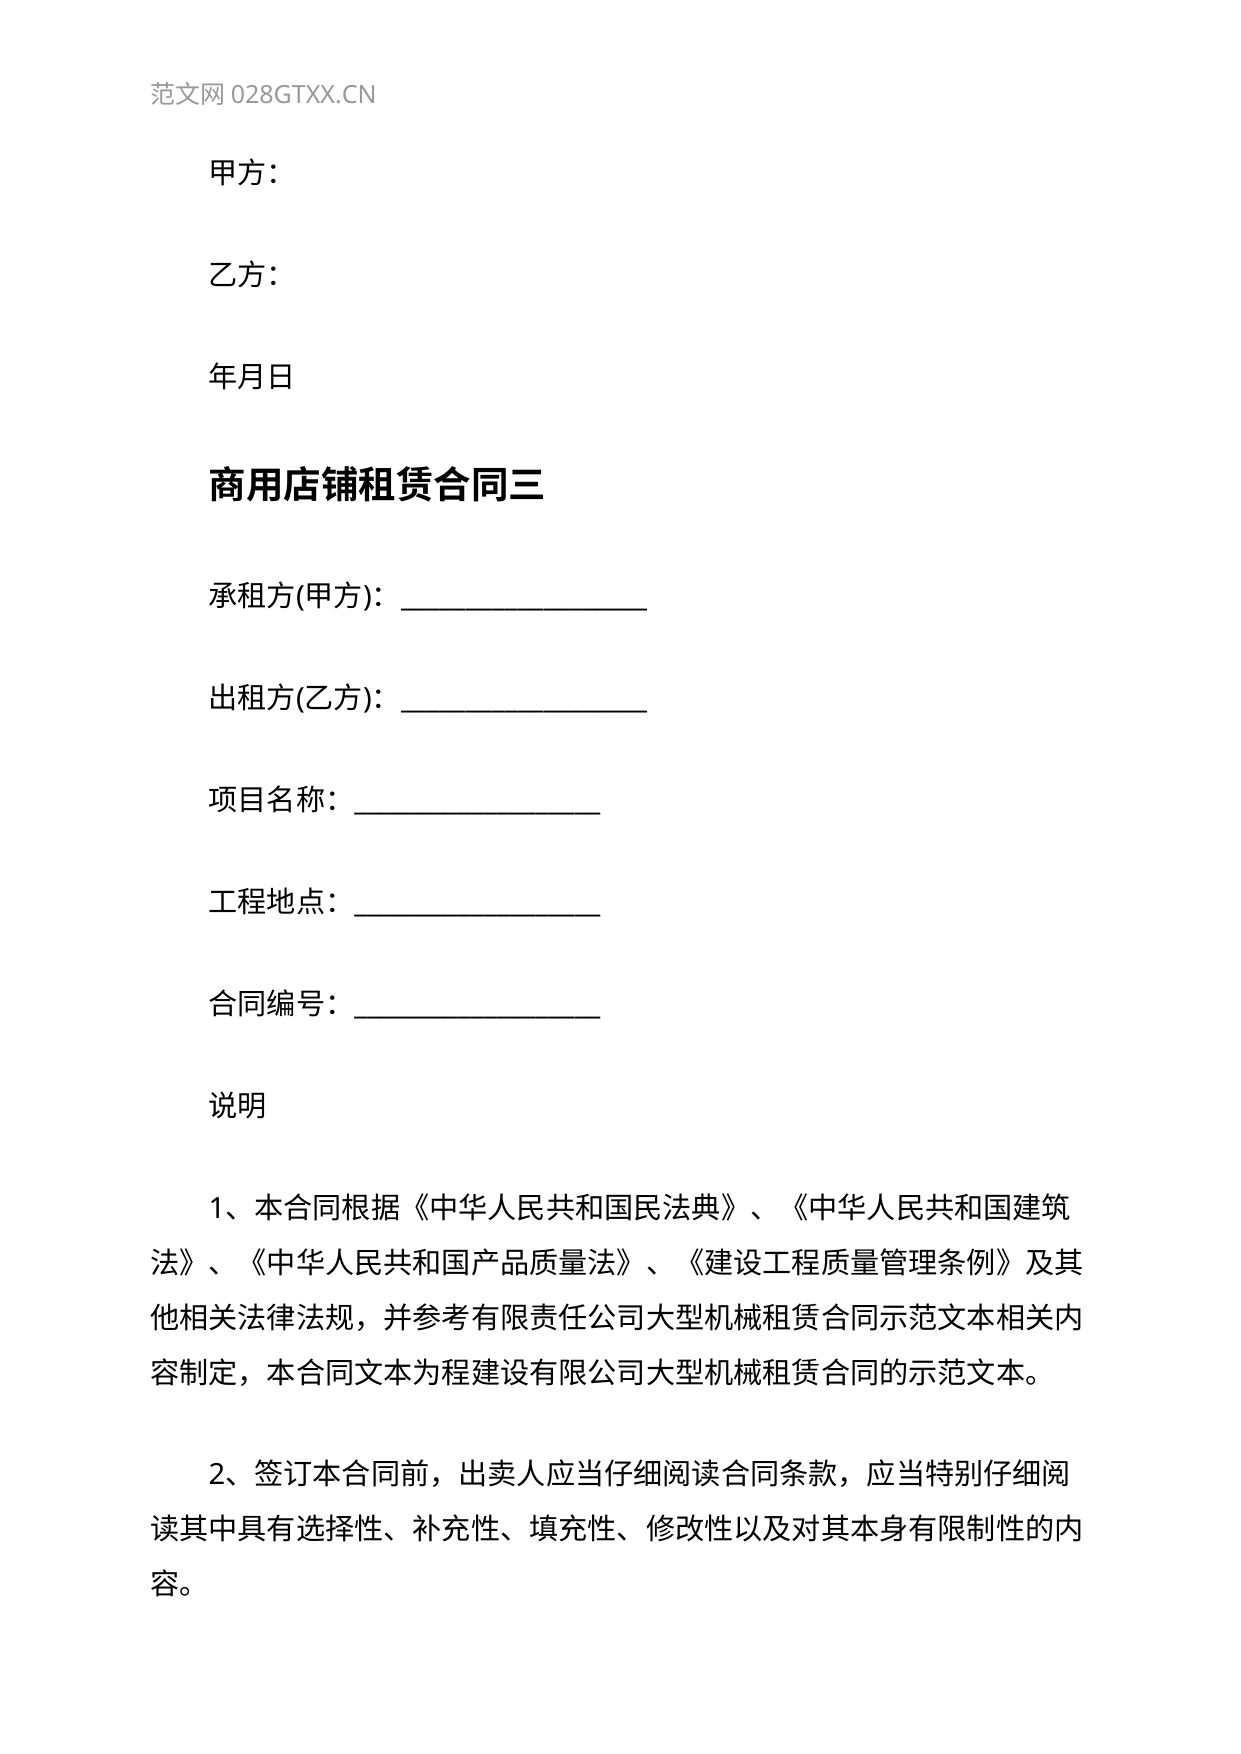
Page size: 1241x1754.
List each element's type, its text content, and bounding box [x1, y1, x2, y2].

text 承租方(甲方)：___________________ [150, 573, 1090, 615]
text 甲方： [150, 150, 1090, 192]
text 1、本合同根据《中华人民共和国民法典》、《中华人民共和国建筑法》、《中华人民共和国产品质量法》、《建设工程质量管理条例》及其他相关法律法规，并参考有限责任公司大型机械租赁合同示范文本相关内容制定，本合同文本为程建设有限公司大型机械租赁合同的示范文本。 [150, 1184, 1090, 1391]
text 2、签订本合同前，出卖人应当仔细阅读合同条款，应当特别仔细阅读其中具有选择性、补充性、填充性、修改性以及对其本身有限制性的内容。 [150, 1451, 1090, 1603]
text 工程地点：___________________ [150, 879, 1090, 921]
text 合同编号：___________________ [150, 981, 1090, 1023]
text 乙方： [150, 252, 1090, 294]
text 说明 [150, 1083, 1090, 1125]
text 年月日 [150, 353, 1090, 396]
text 出租方(乙方)：___________________ [150, 675, 1090, 717]
text 商用店铺租赁合同三 [150, 455, 1090, 509]
text 项目名称：___________________ [150, 777, 1090, 819]
